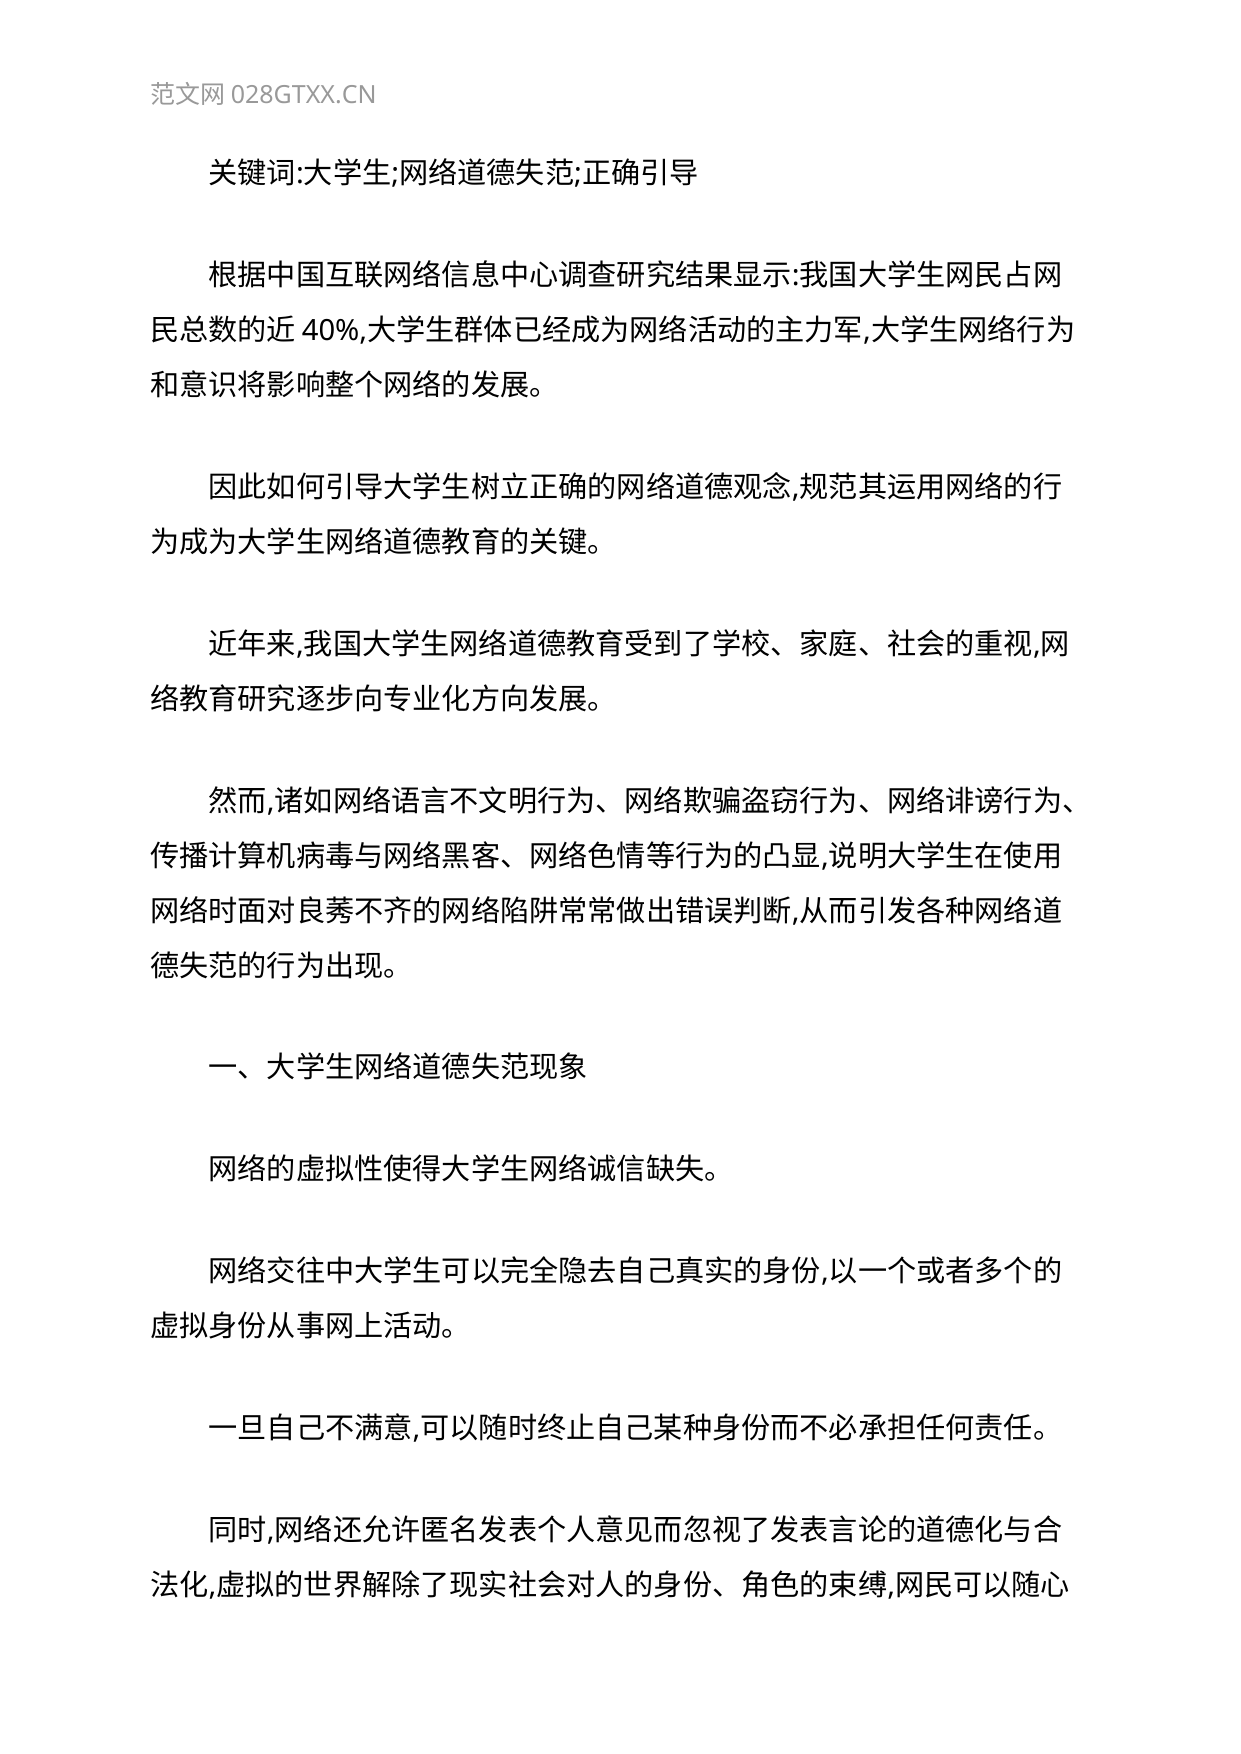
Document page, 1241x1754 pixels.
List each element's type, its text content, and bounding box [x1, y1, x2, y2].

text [150, 1506, 1090, 1604]
text 近年来,我国大学生网络道德教育受到了学校、家庭、社会的重视,网络教育研究逐步向专业化方向发展。 [150, 621, 1090, 718]
text 网络交往中大学生可以完全隐去自己真实的身份,以一个或者多个的虚拟身份从事网上活动。 [150, 1248, 1090, 1345]
text 一、大学生网络道德失范现象 [150, 1044, 1090, 1086]
text 关键词:大学生;网络道德失范;正确引导 [150, 150, 1090, 192]
text 根据中国互联网络信息中心调查研究结果显示:我国大学生网民占网民总数的近40%,大学生群体已经成为网络活动的主力军,大学生网络行为和意识将影响整个网络的发展。 [150, 252, 1090, 404]
text 因此如何引导大学生树立正确的网络道德观念,规范其运用网络的行为成为大学生网络道德教育的关键。 [150, 464, 1090, 561]
text 然而,诸如网络语言不文明行为、网络欺骗盗窃行为、网络诽谤行为、传播计算机病毒与网络黑客、网络色情等行为的凸显,说明大学生在使用网络时面对良莠不齐的网络陷阱常常做出错误判断,从而引发各种网络道德失范的行为出现。 [150, 777, 1090, 984]
text 一旦自己不满意,可以随时终止自己某种身份而不必承担任何责任。 [150, 1404, 1090, 1447]
text 网络的虚拟性使得大学生网络诚信缺失。 [150, 1146, 1090, 1188]
